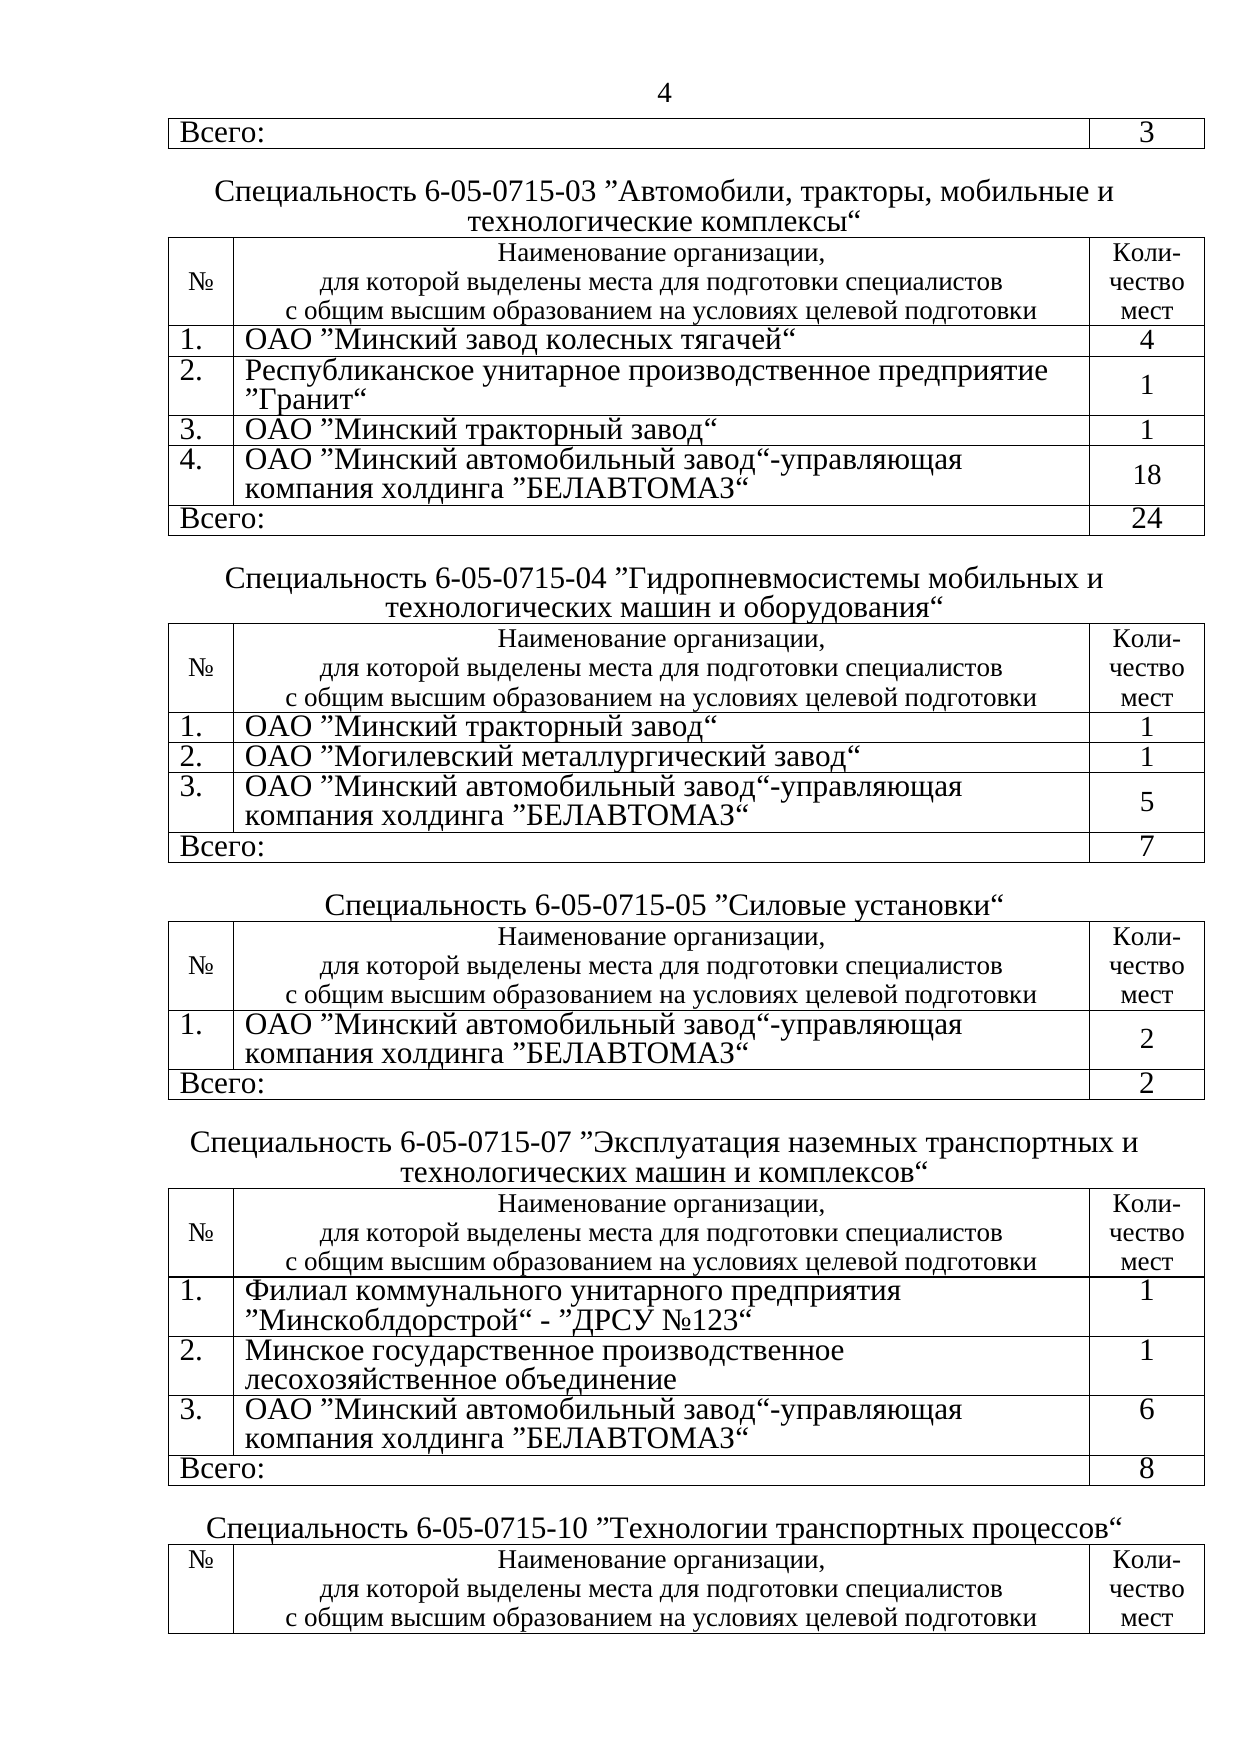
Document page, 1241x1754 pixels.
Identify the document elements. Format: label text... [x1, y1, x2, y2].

table_cell 2. [169, 357, 233, 415]
text Специальность 6-05-0715-03 ”Автомобили, тракторы, мобильные и технологические комплексы“ [177, 178, 1152, 237]
table_cell Всего: [169, 1456, 1089, 1485]
table_cell Республиканское унитарное производственное предприятие ”Гранит“ [234, 357, 1089, 415]
table_cell ОАО ”Минский завод колесных тягачей“ [234, 326, 1089, 356]
table_cell 8 [1090, 1456, 1204, 1485]
table_cell ОАО ”Могилевский металлургический завод“ [234, 743, 1089, 772]
table_header № [169, 922, 233, 1010]
table_header Наименование организации, для которой выделены места для подготовки специалистов с общим высшим образованием на условиях целевой подготовки [234, 238, 1089, 325]
table_header Коли-чество мест [1090, 1189, 1204, 1276]
table_cell 3 [1090, 119, 1204, 148]
table_cell 4 [1090, 326, 1204, 356]
table_cell 1. [169, 326, 233, 356]
table_header Коли-чество мест [1090, 238, 1204, 325]
table_cell Всего: [169, 119, 1089, 148]
text Специальность 6-05-0715-10 ”Технологии транспортных процессов“ [177, 1515, 1152, 1544]
text Специальность 6-05-0715-04 ”Гидропневмосистемы мобильных и технологических машин и оборудования“ [177, 565, 1152, 623]
table_cell 1 [1090, 1337, 1204, 1395]
table_header № [169, 1545, 233, 1633]
table_header Наименование организации, для которой выделены места для подготовки специалистов с общим высшим образованием на условиях целевой подготовки [234, 1189, 1089, 1276]
table_cell 1 [1090, 416, 1204, 445]
table_cell 2 [1090, 1011, 1204, 1069]
table_cell ОАО ”Минский тракторный завод“ [234, 713, 1089, 742]
table_cell 4. [169, 446, 233, 504]
table_cell 5 [1090, 773, 1204, 832]
table_header Коли-чество мест [1090, 624, 1204, 712]
table_cell 18 [1090, 446, 1204, 504]
table_cell ОАО ”Минский автомобильный завод“-управляющая компания холдинга ”БЕЛАВТОМАЗ“ [234, 1396, 1089, 1454]
table_cell 2. [169, 1337, 233, 1395]
table_cell 3. [169, 1396, 233, 1454]
table_cell Всего: [169, 833, 1089, 862]
text Специальность 6-05-0715-07 ”Эксплуатация наземных транспортных и технологических машин и комплексов“ [177, 1129, 1152, 1188]
table_cell ОАО ”Минский автомобильный завод“-управляющая компания холдинга ”БЕЛАВТОМАЗ“ [234, 1011, 1089, 1069]
table_header № [169, 624, 233, 712]
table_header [234, 1545, 1089, 1633]
table_cell 3. [169, 773, 233, 832]
table_header Наименование организации, для которой выделены места для подготовки специалистов с общим высшим образованием на условиях целевой подготовки [234, 922, 1089, 1010]
table_cell 2 [1090, 1070, 1204, 1099]
table_cell Всего: [169, 506, 1089, 535]
table_cell 1 [1090, 357, 1204, 415]
table_cell ОАО ”Минский автомобильный завод“-управляющая компания холдинга ”БЕЛАВТОМАЗ“ [234, 446, 1089, 504]
table_cell 7 [1090, 833, 1204, 862]
table_cell Всего: [169, 1070, 1089, 1099]
table_cell 1 [1090, 1278, 1204, 1336]
table_cell 1. [169, 1278, 233, 1336]
text Специальность 6-05-0715-05 ”Силовые установки“ [177, 892, 1152, 921]
table_header № [169, 1189, 233, 1276]
table_cell 1. [169, 713, 233, 742]
table_header Коли-чество мест [1090, 922, 1204, 1010]
table_cell ОАО ”Минский автомобильный завод“-управляющая компания холдинга ”БЕЛАВТОМАЗ“ [234, 773, 1089, 832]
table_cell Минское государственное производственное лесохозяйственное объединение [234, 1337, 1089, 1395]
table_cell 2. [169, 743, 233, 772]
table_cell Филиал коммунального унитарного предприятия ”Минскоблдорстрой“ - ”ДРСУ №123“ [234, 1278, 1089, 1336]
table_cell 1 [1090, 713, 1204, 742]
table_cell 6 [1090, 1396, 1204, 1454]
table_header Наименование организации, для которой выделены места для подготовки специалистов с общим высшим образованием на условиях целевой подготовки [234, 624, 1089, 712]
table_header № [169, 238, 233, 325]
table_cell ОАО ”Минский тракторный завод“ [234, 416, 1089, 445]
table_cell 1. [169, 1011, 233, 1069]
table_cell 3. [169, 416, 233, 445]
table_cell 24 [1090, 506, 1204, 535]
table_header Коли-чество мест [1090, 1545, 1204, 1633]
table_cell 1 [1090, 743, 1204, 772]
